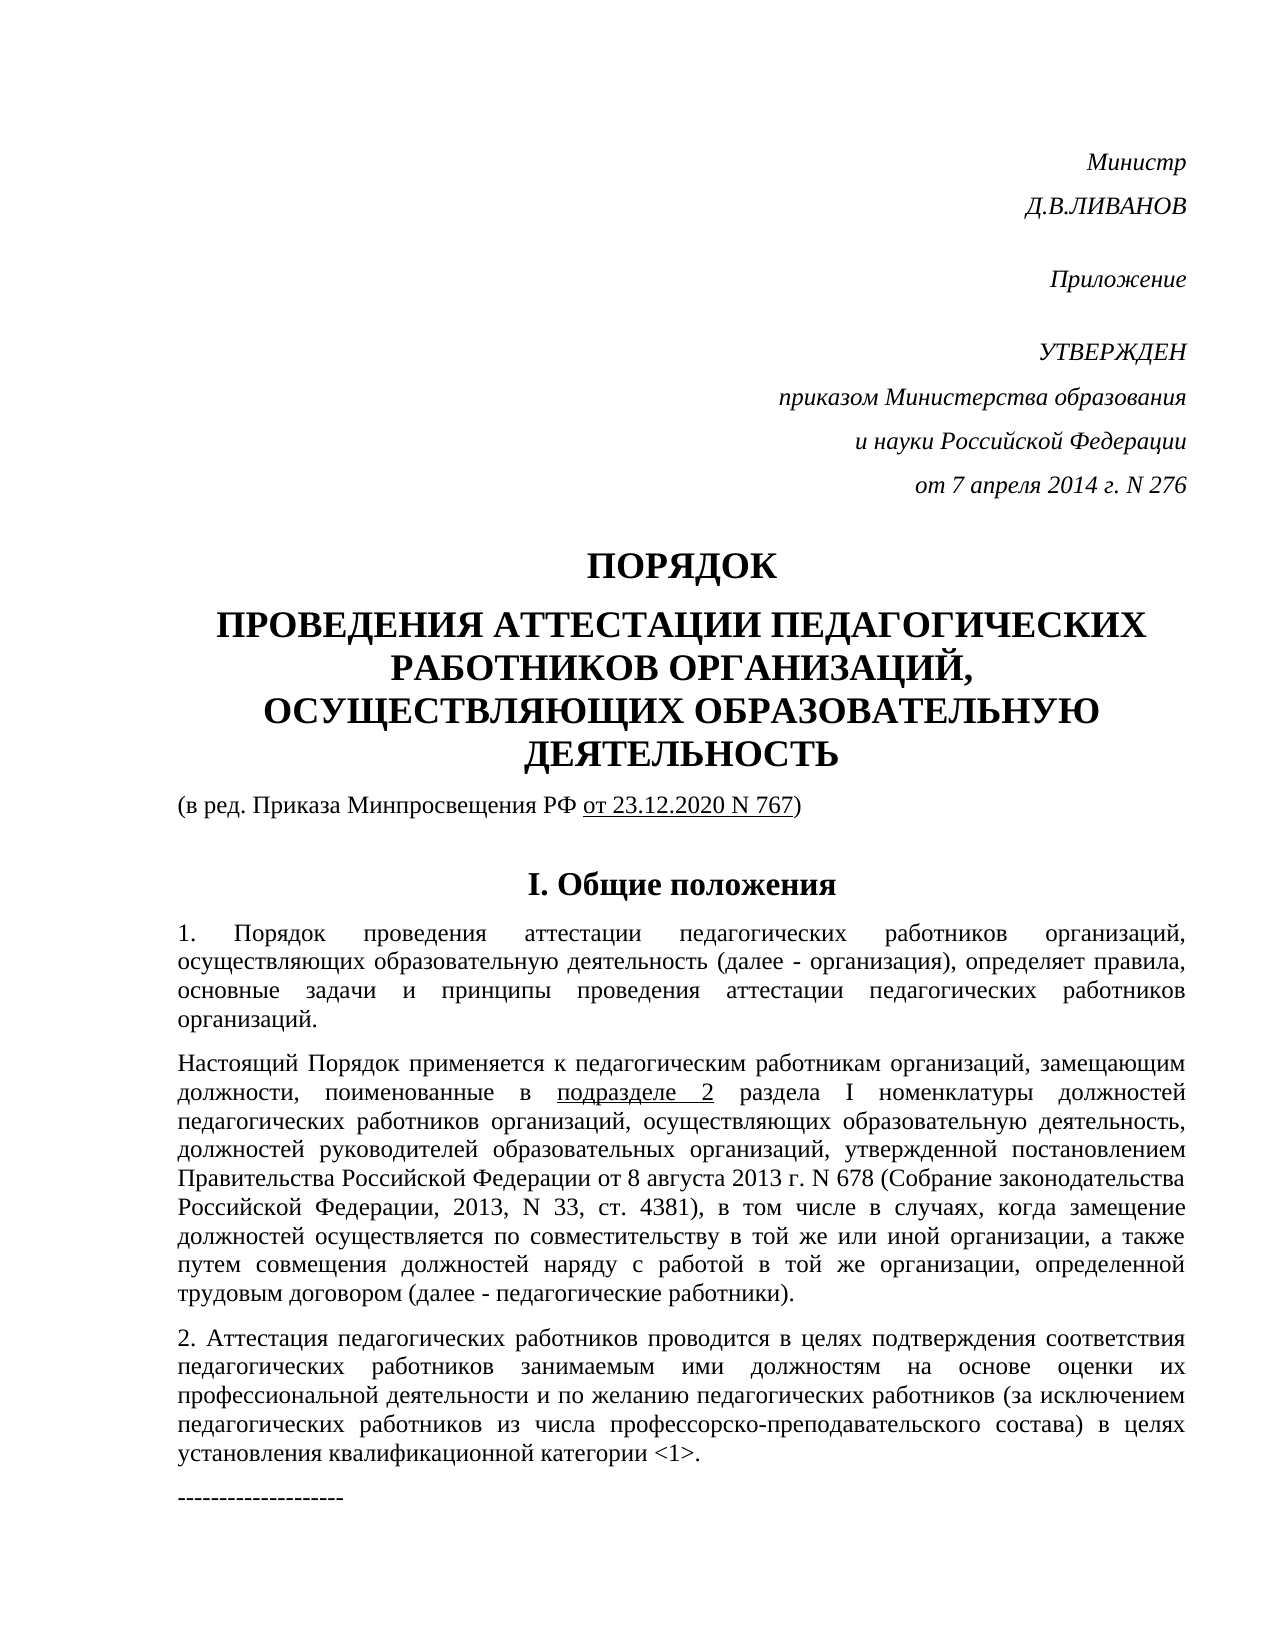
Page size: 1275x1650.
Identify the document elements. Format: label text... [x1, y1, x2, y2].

text Настоящий Порядок применяется к педагогическим работникам организаций, замещающим должности, поименованные в подразделе 2 раздела I номенклатуры должностей педагогических работников организаций, осуществляющих образовательную деятельность, должностей руководителей образовательных организаций, утвержденной постановлением Правительства Российской Федерации от 8 августа 2013 г. N 678 (Собрание законодательства Российской Федерации, 2013, N 33, ст. 4381), в том числе в случаях, когда замещение должностей осуществляется по совместительству в той же или иной организации, а также путем совмещения должностей наряду с работой в той же организации, определенной трудовым договором (далее - педагогические работники). [177, 1048, 1186, 1307]
text I. Общие положения [177, 864, 1186, 902]
text 2. Аттестация педагогических работников проводится в целях подтверждения соответствия педагогических работников занимаемым ими должностям на основе оценки их профессиональной деятельности и по желанию педагогических работников (за исключением педагогических работников из числа профессорско-преподавательского состава) в целях установления квалификационной категории <1>. [177, 1323, 1186, 1466]
text Министр [177, 147, 1186, 176]
text 1. Порядок проведения аттестации педагогических работников организаций, осуществляющих образовательную деятельность (далее - организация), определяет правила, основные задачи и принципы проведения аттестации педагогических работников организаций. [177, 918, 1186, 1033]
text ПРОВЕДЕНИЯ АТТЕСТАЦИИ ПЕДАГОГИЧЕСКИХ РАБОТНИКОВ ОРГАНИЗАЦИЙ, ОСУЩЕСТВЛЯЮЩИХ ОБРАЗОВАТЕЛЬНУЮ ДЕЯТЕЛЬНОСТЬ [177, 602, 1186, 775]
text -------------------- [177, 1482, 1186, 1511]
text Д.В.ЛИВАНОВ [177, 191, 1186, 220]
text от 7 апреля 2014 г. N 276 [177, 471, 1186, 499]
text Приложение [177, 264, 1186, 293]
text приказом Министерства образования [177, 382, 1186, 411]
text и науки Российской Федерации [177, 426, 1186, 455]
text УТВЕРЖДЕН [177, 337, 1186, 366]
text (в ред. Приказа Минпросвещения РФ от 23.12.2020 N 767) [177, 791, 1186, 819]
text ПОРЯДОК [177, 544, 1186, 587]
